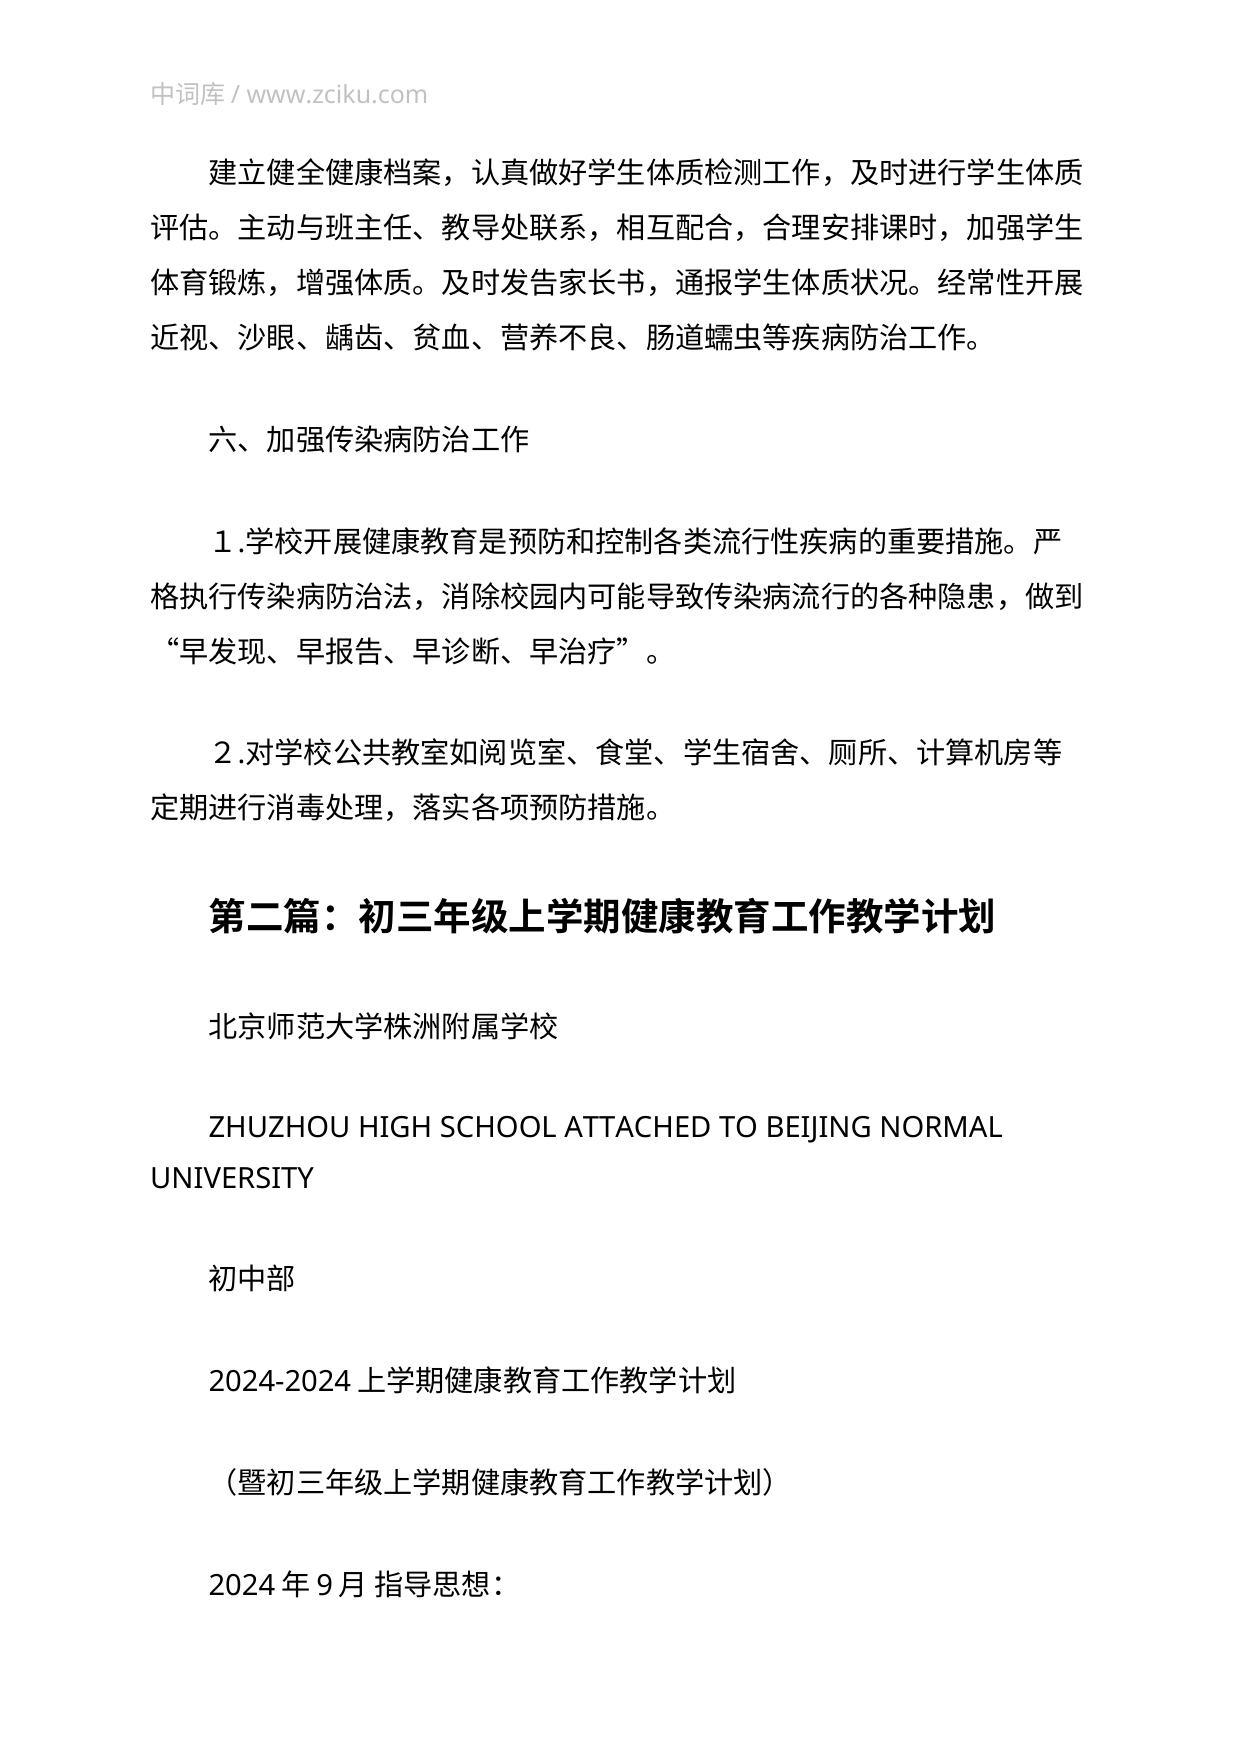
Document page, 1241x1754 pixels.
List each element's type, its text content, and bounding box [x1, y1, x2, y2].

text 建立健全健康档案，认真做好学生体质检测工作，及时进行学生体质评估。主动与班主任、教导处联系，相互配合，合理安排课时，加强学生体育锻炼，增强体质。及时发告家长书，通报学生体质状况。经常性开展近视、沙眼、龋齿、贫血、营养不良、肠道蠕虫等疾病防治工作。 [150, 150, 1090, 357]
text １.学校开展健康教育是预防和控制各类流行性疾病的重要措施。严格执行传染病防治法，消除校园内可能导致传染病流行的各种隐患，做到“早发现、早报告、早诊断、早治疗”。 [150, 518, 1090, 670]
text 2024-2024上学期健康教育工作教学计划 [150, 1358, 1090, 1400]
text ZHUZHOU HIGH SCHOOL ATTACHED TO BEIJING NORMAL UNIVERSITY [150, 1106, 1090, 1197]
text （暨初三年级上学期健康教育工作教学计划） [150, 1459, 1090, 1502]
text 第二篇：初三年级上学期健康教育工作教学计划 [150, 887, 1090, 941]
text 北京师范大学株洲附属学校 [150, 1004, 1090, 1046]
text 初中部 [150, 1256, 1090, 1298]
text 六、加强传染病防治工作 [150, 416, 1090, 459]
text ２.对学校公共教室如阅览室、食堂、学生宿舍、厕所、计算机房等定期进行消毒处理，落实各项预防措施。 [150, 730, 1090, 827]
text 2024年9月 指导思想： [150, 1561, 1090, 1604]
